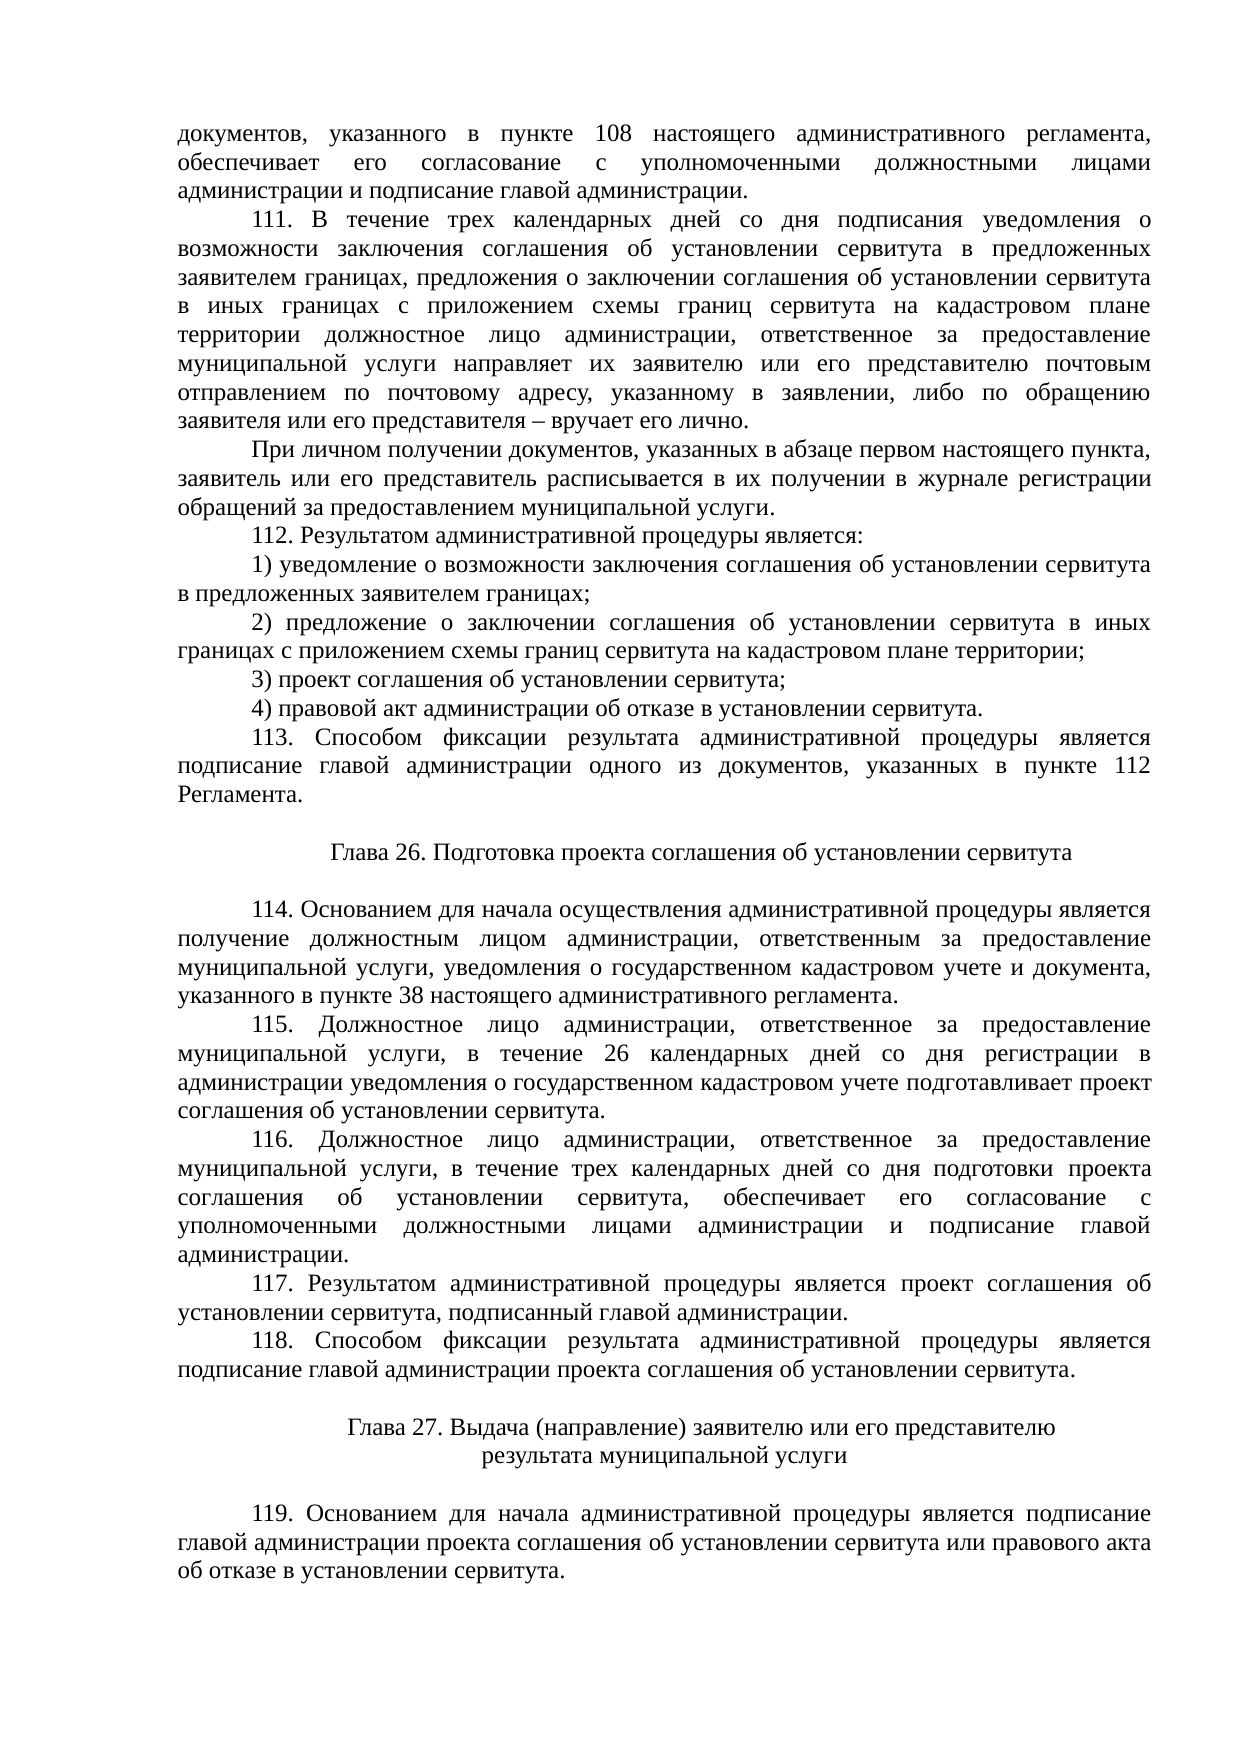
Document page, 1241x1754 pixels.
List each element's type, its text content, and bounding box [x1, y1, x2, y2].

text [177, 118, 1152, 204]
text 113. Способом фиксации результата административной процедуры является подписание главой администрации одного из документов, указанных в пункте 112 Регламента. [177, 722, 1152, 808]
text 1) уведомление о возможности заключения соглашения об установлении сервитута в предложенных заявителем границах; [177, 549, 1152, 607]
text 117. Результатом административной процедуры является проект соглашения об установлении сервитута, подписанный главой администрации. [177, 1268, 1152, 1326]
text 2) предложение о заключении соглашения об установлении сервитута в иных границах с приложением схемы границ сервитута на кадастровом плане территории; [177, 607, 1152, 664]
text 115. Должностное лицо администрации, ответственное за предоставление муниципальной услуги, в течение 26 календарных дней со дня регистрации в администрации уведомления о государственном кадастровом учете подготавливает проект соглашения об установлении сервитута. [177, 1009, 1152, 1124]
text 3) проект соглашения об установлении сервитута; [177, 664, 1152, 693]
text 119. Основанием для начала административной процедуры является подписание главой администрации проекта соглашения об установлении сервитута или правового акта об отказе в установлении сервитута. [177, 1498, 1152, 1584]
text Глава 26. Подготовка проекта соглашения об установлении сервитута [177, 837, 1152, 866]
text 112. Результатом административной процедуры является: [177, 521, 1152, 549]
text 111. В течение трех календарных дней со дня подписания уведомления о возможности заключения соглашения об установлении сервитута в предложенных заявителем границах, предложения о заключении соглашения об установлении сервитута в иных границах с приложением схемы границ сервитута на кадастровом плане территории должностное лицо администрации, ответственное за предоставление муниципальной услуги направляет их заявителю или его представителю почтовым отправлением по почтовому адресу, указанному в заявлении, либо по обращению заявителя или его представителя – вручает его лично. [177, 204, 1152, 434]
text При личном получении документов, указанных в абзаце первом настоящего пункта, заявитель или его представитель расписывается в их получении в журнале регистрации обращений за предоставлением муниципальной услуги. [177, 434, 1152, 521]
text 4) правовой акт администрации об отказе в установлении сервитута. [177, 693, 1152, 722]
text 116. Должностное лицо администрации, ответственное за предоставление муниципальной услуги, в течение трех календарных дней со дня подготовки проекта соглашения об установлении сервитута, обеспечивает его согласование с уполномоченными должностными лицами администрации и подписание главой администрации. [177, 1124, 1152, 1268]
text Глава 27. Выдача (направление) заявителю или его представителю результата муниципальной услуги [177, 1412, 1152, 1469]
text 114. Основанием для начала осуществления административной процедуры является получение должностным лицом администрации, ответственным за предоставление муниципальной услуги, уведомления о государственном кадастровом учете и документа, указанного в пункте 38 настоящего административного регламента. [177, 894, 1152, 1009]
text 118. Способом фиксации результата административной процедуры является подписание главой администрации проекта соглашения об установлении сервитута. [177, 1326, 1152, 1383]
